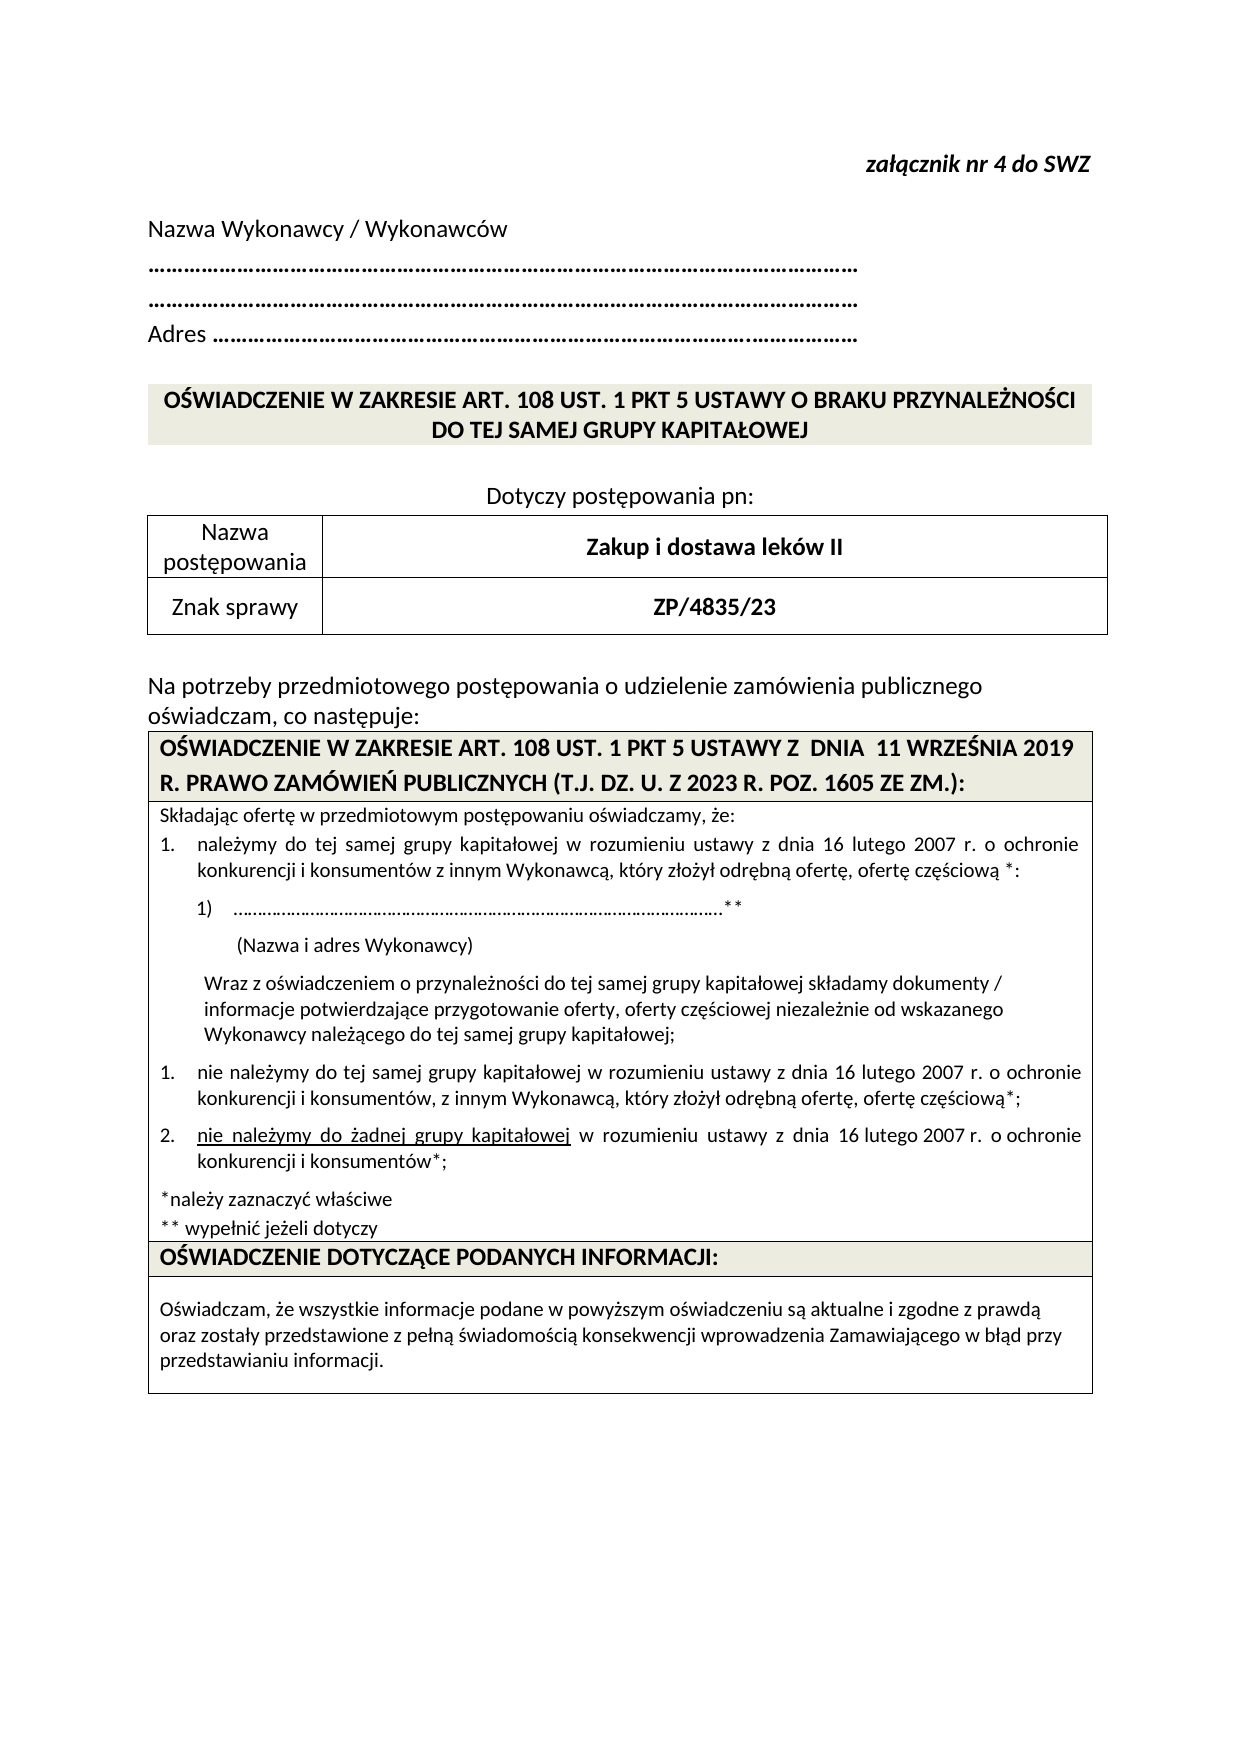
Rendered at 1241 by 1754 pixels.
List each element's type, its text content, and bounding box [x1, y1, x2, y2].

text ………………………………………………………………………………………………………… [148, 283, 1092, 314]
table_header Nazwa postępowania [148, 516, 322, 577]
table_cell ZP/4835/23 [323, 578, 1107, 634]
text Na potrzeby przedmiotowego postępowania o udzielenie zamówienia publicznego oświadczam, co następuje: [148, 670, 1092, 731]
text Nazwa Wykonawcy / Wykonawców ………………………………………………………………………………………………………… [148, 213, 1092, 279]
table_cell OŚWIADCZENIE DOTYCZĄCE PODANYCH INFORMACJI: [149, 1242, 1092, 1276]
text OŚWIADCZENIE w zakresie art. 108 ust. 1 pkt 5 ustawy o braku przynależności do tej samej grupy kapitałowej [148, 384, 1092, 445]
text Dotyczy postępowania pn: [148, 480, 1092, 510]
table_cell Składając ofertę w przedmiotowym postępowaniu oświadczamy, że: należymy do tej samej grupy kapitałowej w rozumieniu ustawy z dnia 16 lutego 2007 r. o ochronie konkurencji i konsumentów z innym Wykonawcą, który złożył odrębną ofertę, ofertę częściową *: …………………………………………………………………………………………** (Nazwa i adres Wykonawcy) Wraz z oświadczeniem o przynależności do tej samej grupy kapitałowej składamy dokumenty / informacje potwierdzające przygotowanie oferty, oferty częściowej niezależnie od wskazanego Wykonawcy należącego do tej samej grupy kapitałowej; nie należymy do tej samej grupy kapitałowej w rozumieniu ustawy z dnia 16 lutego 2007 r. o ochronie konkurencji i konsumentów, z innym Wykonawcą, który złożył odrębną ofertę, ofertę częściową*; nie należymy do żadnej grupy kapitałowej w rozumieniu ustawy z dnia 16 lutego 2007 r. o ochronie konkurencji i konsumentów*; *należy zaznaczyć właściwe ** wypełnić jeżeli dotyczy [149, 802, 1092, 1241]
table_cell Oświadczam, że wszystkie informacje podane w powyższym oświadczeniu są aktualne i zgodne z prawdą oraz zostały przedstawione z pełną świadomością konsekwencji wprowadzenia Zamawiającego w błąd przy przedstawianiu informacji. [149, 1277, 1092, 1393]
table_header Zakup i dostawa leków II [323, 516, 1107, 577]
table_header OŚWIADCZENIE W ZAKRESIE ART. 108 UST. 1 PKT 5 USTAWY Z DNIA 11 WRZEŚNIA 2019 R. PRAWO ZAMÓWIEŃ PUBLICZNYCH (T.J. DZ. U. Z 2023 R. POZ. 1605 ZE ZM.): [149, 732, 1092, 801]
table_cell Znak sprawy [148, 578, 322, 634]
subtitle załącznik nr 4 do SWZ [148, 148, 1092, 178]
text Adres ……………………………………………………………………………….……………… [148, 318, 1092, 349]
